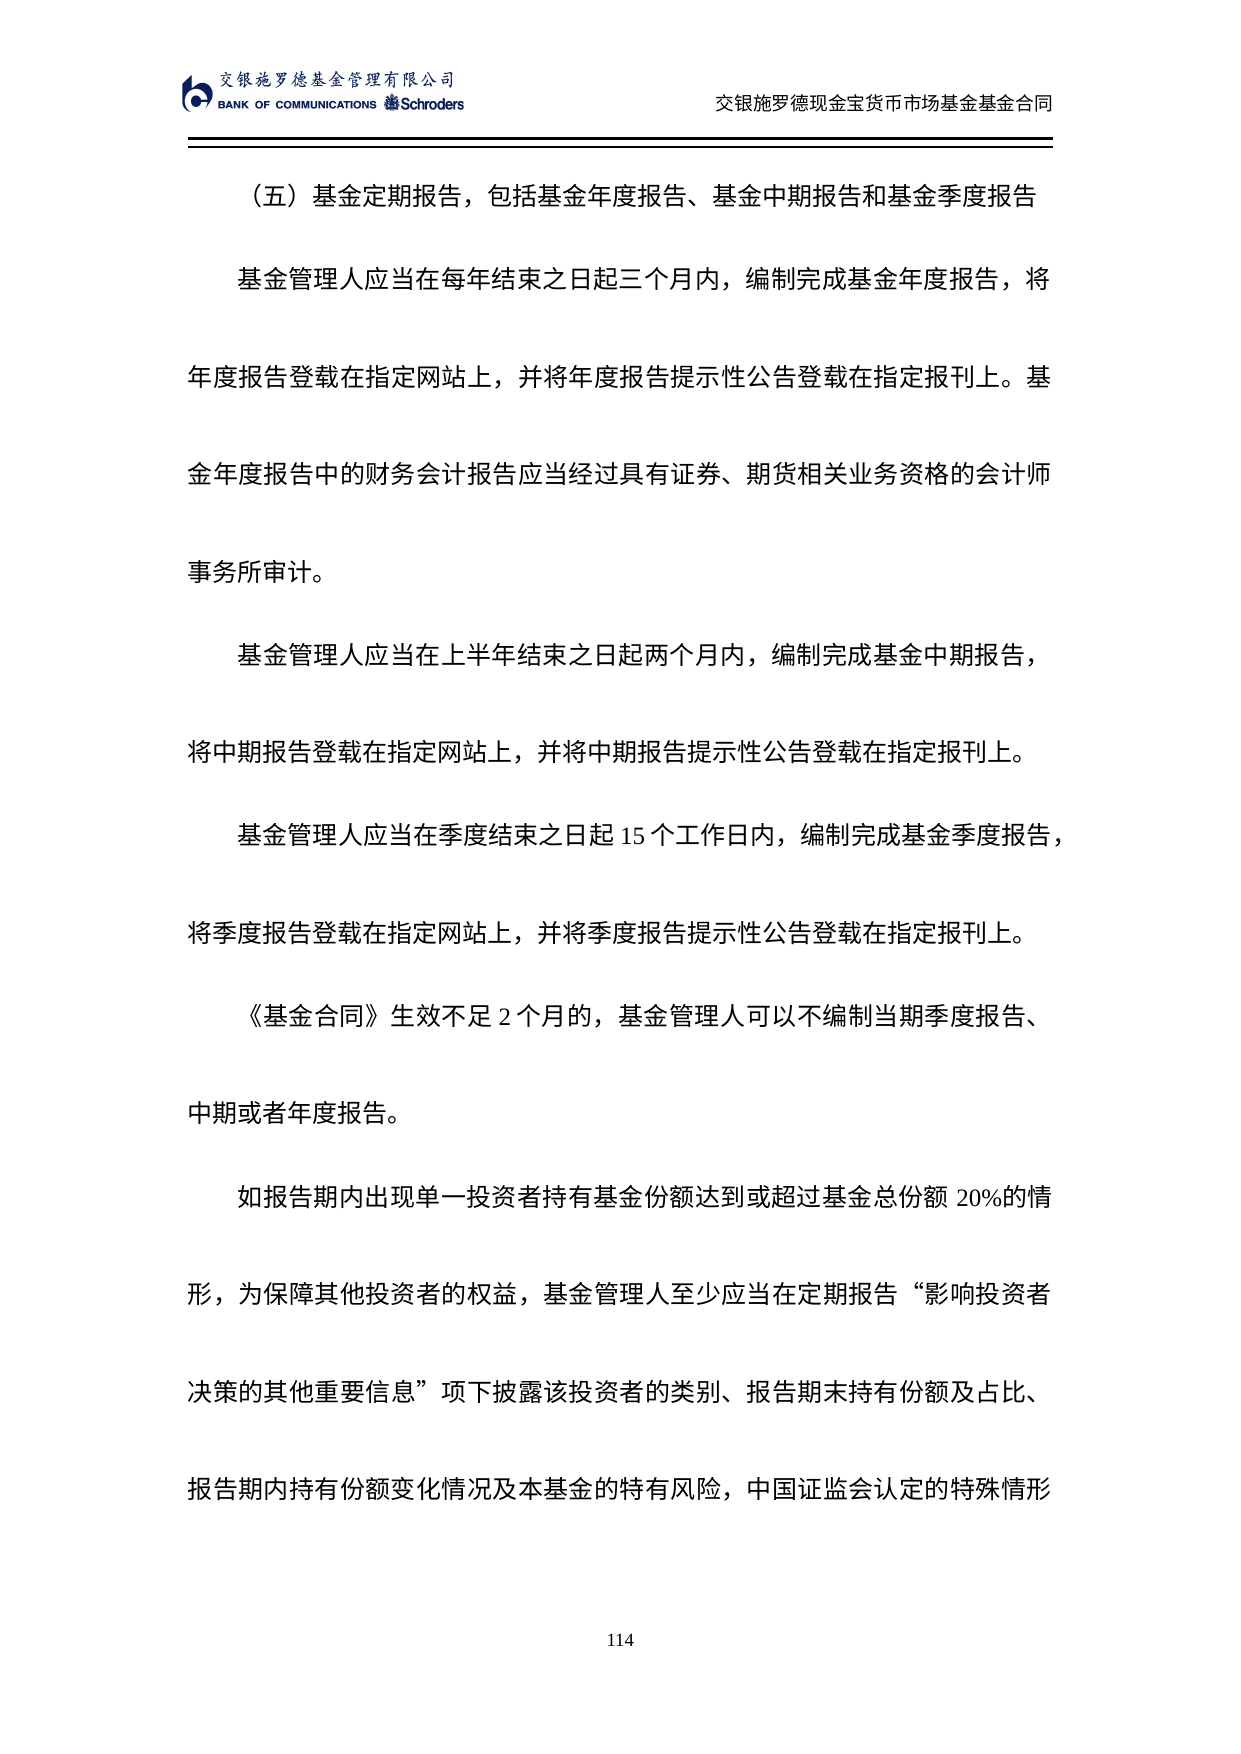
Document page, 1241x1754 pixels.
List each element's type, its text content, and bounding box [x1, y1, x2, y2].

text 基金管理人应当在上半年结束之日起两个月内，编制完成基金中期报告，将中期报告登载在指定网站上，并将中期报告提示性公告登载在指定报刊上。 [187, 621, 1053, 783]
text 基金管理人应当在季度结束之日起15个工作日内，编制完成基金季度报告，将季度报告登载在指定网站上，并将季度报告提示性公告登载在指定报刊上。 [187, 801, 1053, 964]
text 基金管理人应当在每年结束之日起三个月内，编制完成基金年度报告，将年度报告登载在指定网站上，并将年度报告提示性公告登载在指定报刊上。基金年度报告中的财务会计报告应当经过具有证券、期货相关业务资格的会计师事务所审计。 [187, 245, 1053, 603]
text 《基金合同》生效不足2个月的，基金管理人可以不编制当期季度报告、中期或者年度报告。 [187, 982, 1053, 1144]
picture [182, 71, 464, 112]
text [187, 1163, 1053, 1520]
text （五）基金定期报告，包括基金年度报告、基金中期报告和基金季度报告 [187, 162, 1053, 227]
